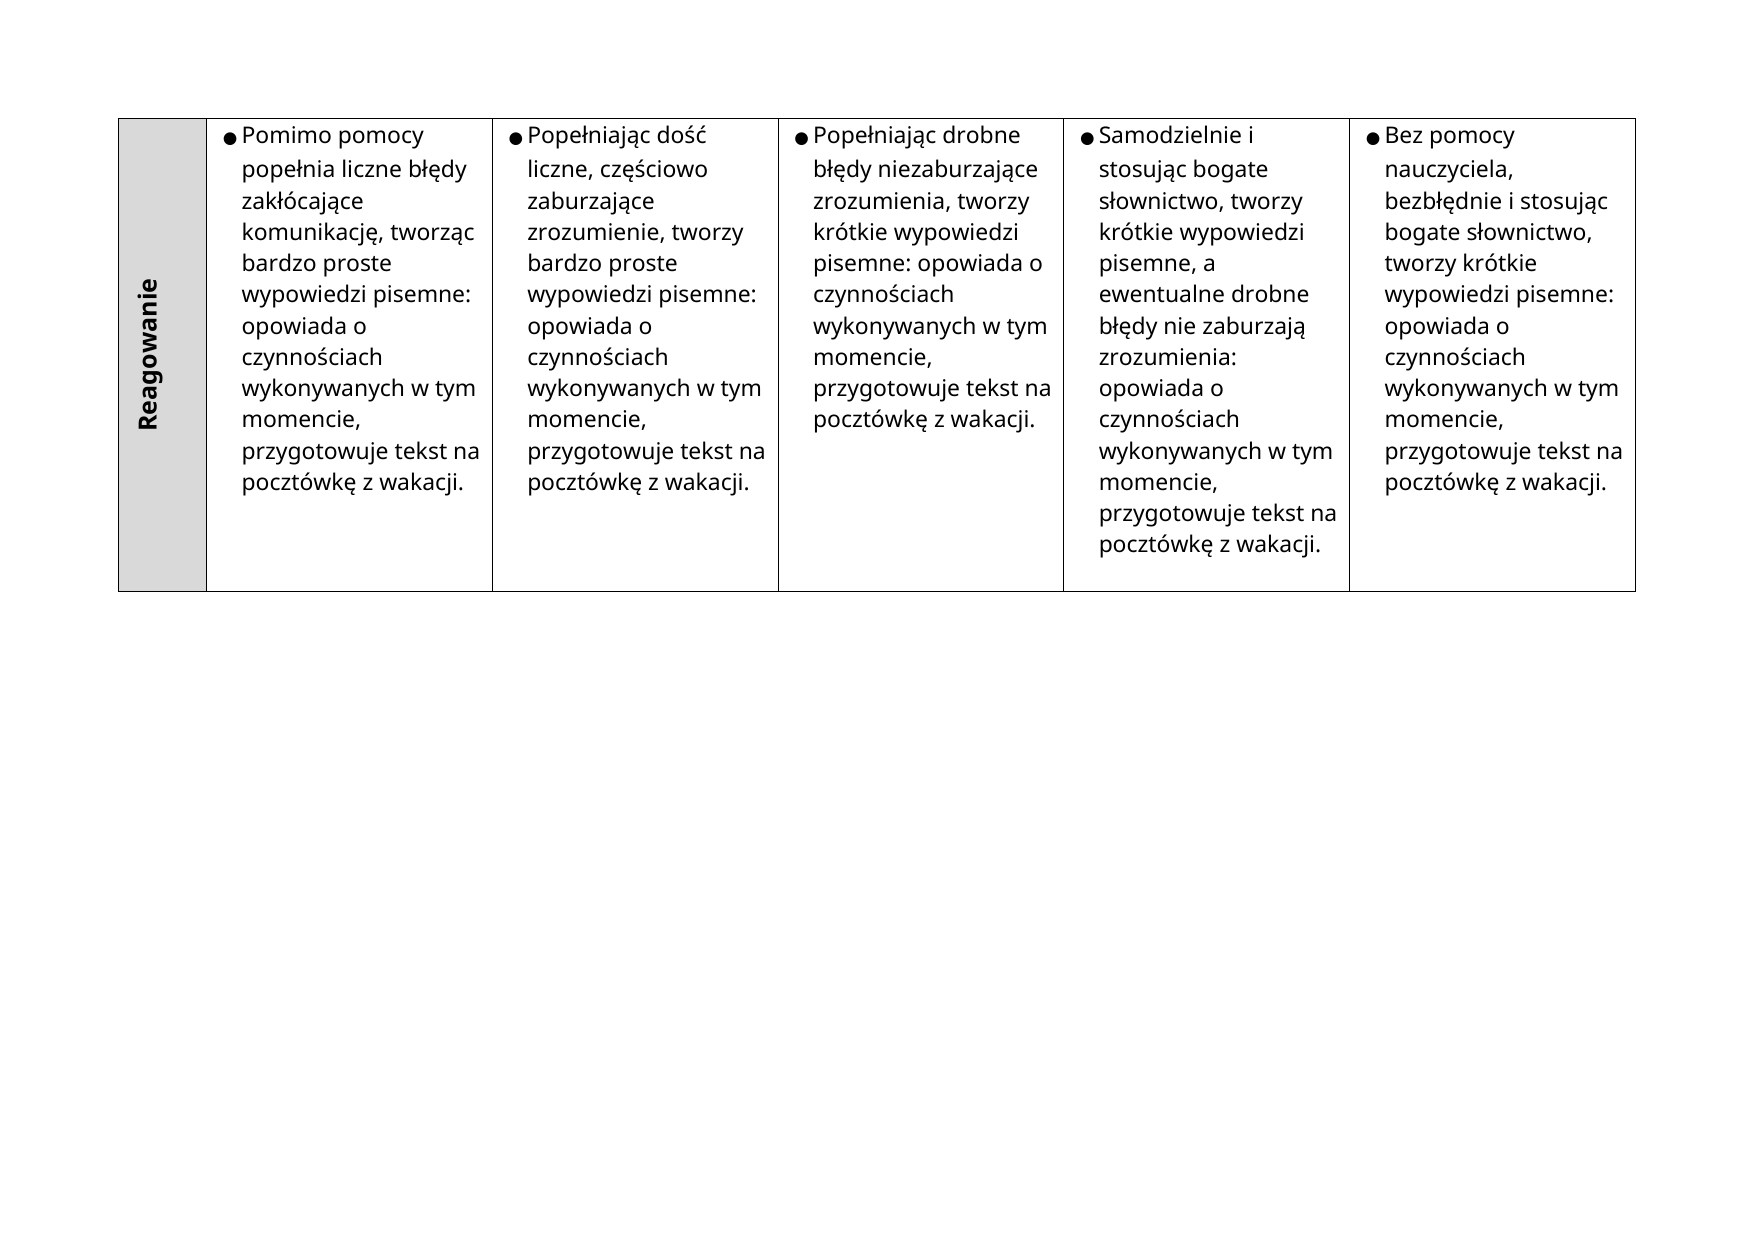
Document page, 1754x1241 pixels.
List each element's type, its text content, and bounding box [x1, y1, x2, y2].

table_cell Samodzielnie i stosując bogate słownictwo, tworzy krótkie wypowiedzi pisemne, a ewentualne drobne błędy nie zaburzają zrozumienia: opowiada o czynnościach wykonywanych w tym momencie, przygotowuje tekst na pocztówkę z wakacji. [1064, 119, 1349, 591]
table_cell Popełniając drobne błędy niezaburzające zrozumienia, tworzy krótkie wypowiedzi pisemne: opowiada o czynnościach wykonywanych w tym momencie, przygotowuje tekst na pocztówkę z wakacji. [779, 119, 1063, 591]
table_cell Pomimo pomocy popełnia liczne błędy zakłócające komunikację, tworząc bardzo proste wypowiedzi pisemne: opowiada o czynnościach wykonywanych w tym momencie, przygotowuje tekst na pocztówkę z wakacji. [207, 119, 492, 591]
table_cell Bez pomocy nauczyciela, bezbłędnie i stosując bogate słownictwo, tworzy krótkie wypowiedzi pisemne: opowiada o czynnościach wykonywanych w tym momencie, przygotowuje tekst na pocztówkę z wakacji. [1350, 119, 1635, 591]
table_cell Reagowanie [119, 119, 206, 591]
table_cell Popełniając dość liczne, częściowo zaburzające zrozumienie, tworzy bardzo proste wypowiedzi pisemne: opowiada o czynnościach wykonywanych w tym momencie, przygotowuje tekst na pocztówkę z wakacji. [493, 119, 778, 591]
